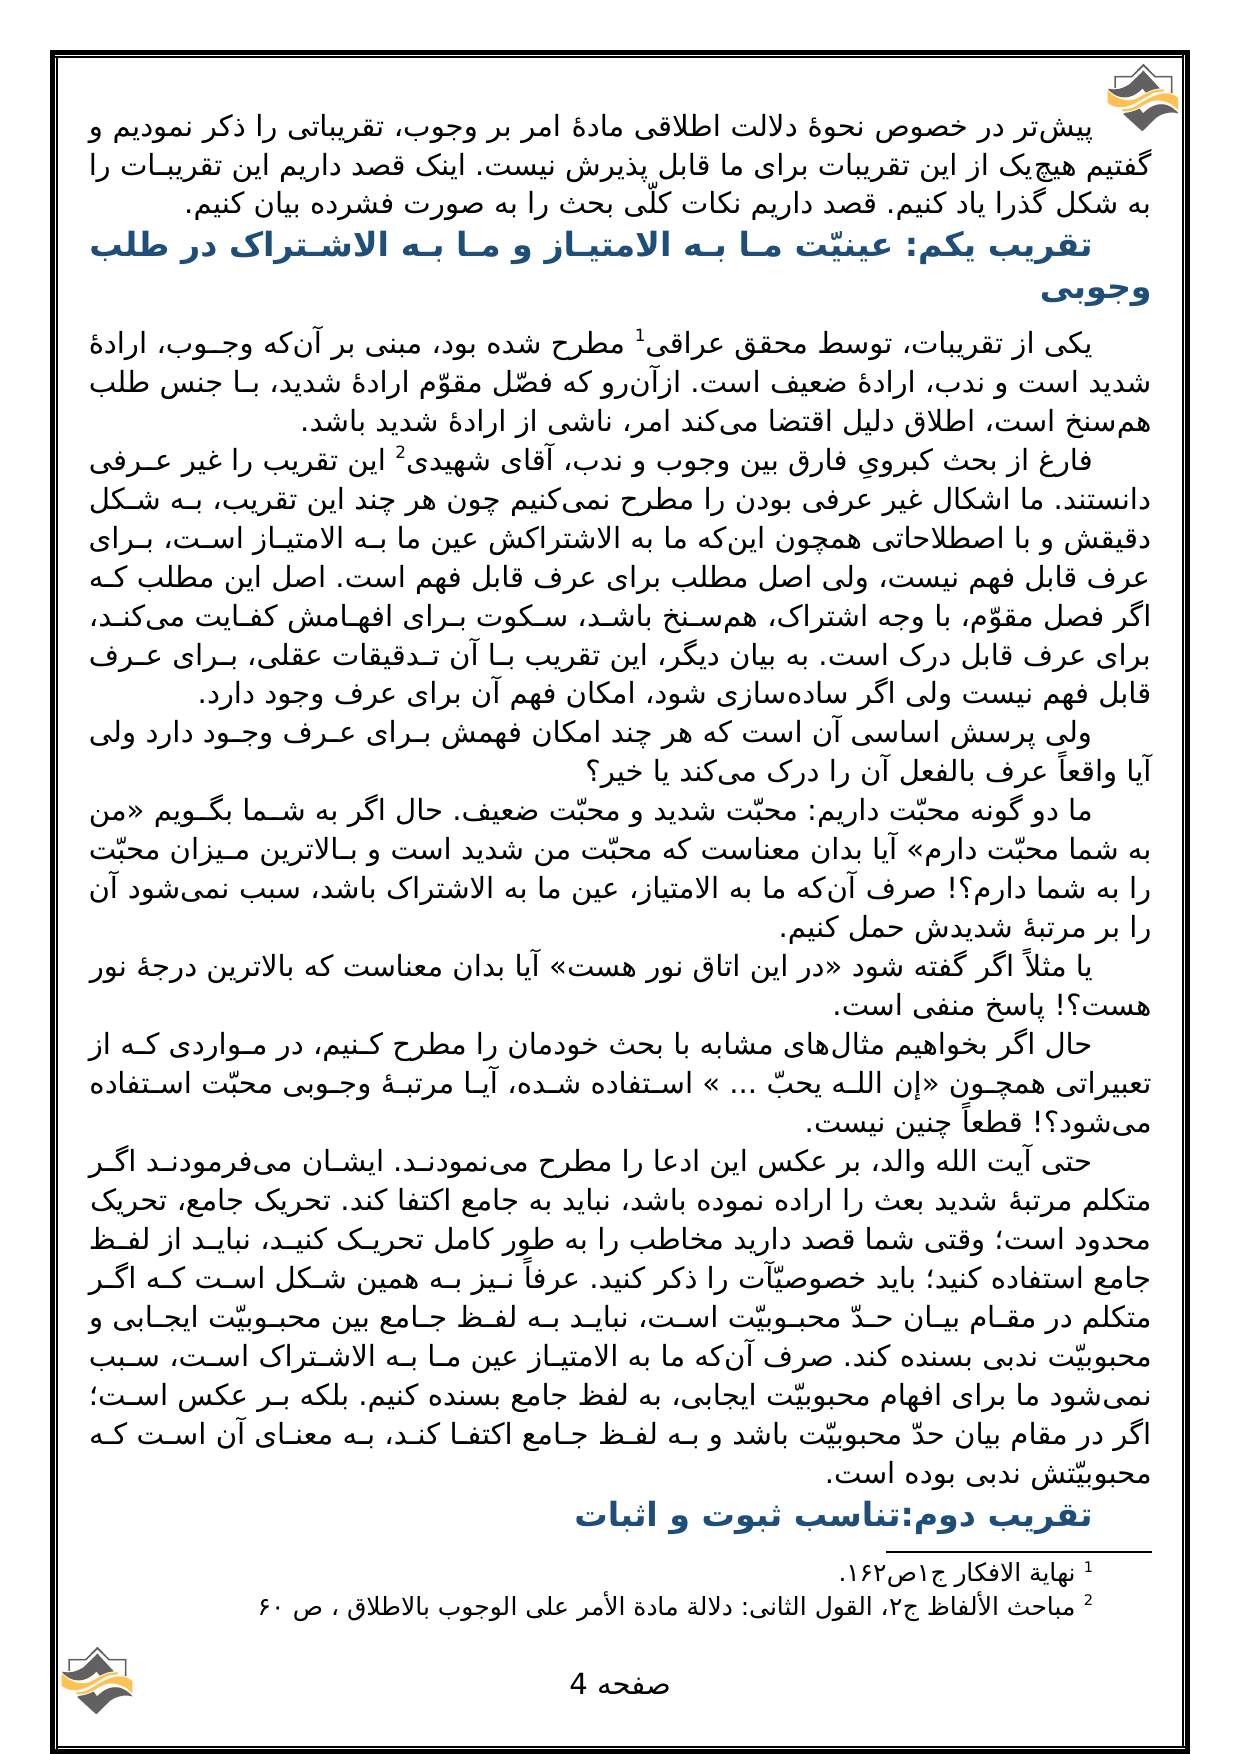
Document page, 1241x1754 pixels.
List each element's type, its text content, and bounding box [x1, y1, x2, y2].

text حتی آیت الله والد، بر عکس این ادعا را مطرح می‌نمودند. ایشان می‌فرمودند اگر متکلم مرتبۀ شدید بعث را اراده نموده باشد، نباید به جامع اکتفا کند. تحریک جامع، تحریک محدود است؛ وقتی شما قصد دارید مخاطب را به طور کامل تحریک کنید، نباید از لفظ جامع استفاده کنید؛ باید خصوصیّآت را ذکر کنید. عرفاً نیز به همین شکل است که اگر متکلم در مقام بیان حدّ محبوبیّت است، نباید به لفظ جامع بین محبوبیّت ایجابی و محبوبیّت ندبی بسنده کند. صرف آن‌که ما به الامتیاز عین ما به الاشتراک است، سبب نمی‌شود ما برای افهام محبوبیّت ایجابی، به لفظ جامع بسنده کنیم. بلکه بر عکس است؛ اگر در مقام بیان حدّ محبوبیّت باشد و به لفظ جامع اکتفا کند، به معنای آن است که محبوبیّتش ندبی بوده است. [89, 1144, 1152, 1490]
text ما دو گونه محبّت داریم: محبّت شدید و محبّت ضعیف. حال اگر به شما بگویم «من به شما محبّت دارم» آیا بدان معناست که محبّت من شدید است و بالاترین میزان محبّت را به شما دارم؟! صرف آن‌که ما به الامتیاز، عین ما به الاشتراک باشد، سبب نمی‌شود آن را بر مرتبۀ شدیدش حمل کنیم. [89, 794, 1152, 944]
text یکی از تقریبات، توسط محقق عراقی مطرح شده بود، مبنی بر آن‌که وجوب، ارادۀ شدید است و ندب، ارادۀ ضعیف است. از‌آن‌رو که فصّل مقوّم ارادۀ شدید، با جنس طلب هم‌سنخ است، اطلاق دلیل اقتضا می‌کند امر، ناشی از ارادۀ شدید باشد. [89, 326, 1152, 438]
text فارغ از بحث کبرویِ فارق بین وجوب و ندب، آقای شهیدی این تقریب را غیر عرفی دانستند. ما اشکال غیر عرفی بودن را مطرح نمی‌کنیم چون هر چند این تقریب، به شکل دقیقش و با اصطلاحاتی همچون این‌که ما به الاشتراکش عین ما به الامتیاز است، برای عرف قابل فهم نیست، ولی اصل مطلب برای عرف قابل فهم است. اصل این مطلب که اگر فصل مقوّم، با وجه اشتراک، هم‌سنخ باشد، سکوت برای افهامش کفایت می‌کند، برای عرف قابل درک است. به بیان دیگر، این تقریب با آن تدقیقات عقلی، برای عرف قابل فهم نیست ولی اگر ساده‌سازی شود، امکان فهم آن برای عرف وجود دارد. [89, 443, 1152, 711]
text ولی پرسش اساسی آن است که هر چند امکان فهمش برای عرف وجود دارد ولی آیا واقعاً عرف بالفعل آن را درک می‌کند یا خیر؟ [89, 716, 1152, 789]
text یا مثلاً اگر گفته شود «در این اتاق نور هست» آیا بدان معناست که بالاترین درجۀ نور هست؟! پاسخ منفی است. [89, 949, 1152, 1022]
text حال اگر بخواهیم مثال‌های مشابه با بحث خودمان را مطرح کنیم، در مواردی که از تعبیراتی همچون «إن الله یحبّ ... » استفاده شده، آیا مرتبۀ وجوبی محبّت استفاده می‌شود؟! قطعاً چنین نیست. [89, 1027, 1152, 1139]
text پیش‌تر در خصوص نحوۀ دلالت اطلاقی مادۀ امر بر وجوب، تقریباتی را ذکر نمودیم و گفتیم هیچ‌یک از این تقریبات برای ما قابل پذیرش نیست. اینک قصد داریم این تقریبات را به شکل گذرا یاد کنیم. قصد داریم نکات کلّی بحث را به صورت فشرده بیان کنیم. [89, 109, 1152, 221]
subtitle تقریب دوم:تناسب ثبوت و اثبات [89, 1495, 1152, 1534]
subtitle تقریب یکم: عینیّت ما به الامتیاز و ما به الاشتراک در طلب وجوبی [89, 226, 1152, 307]
